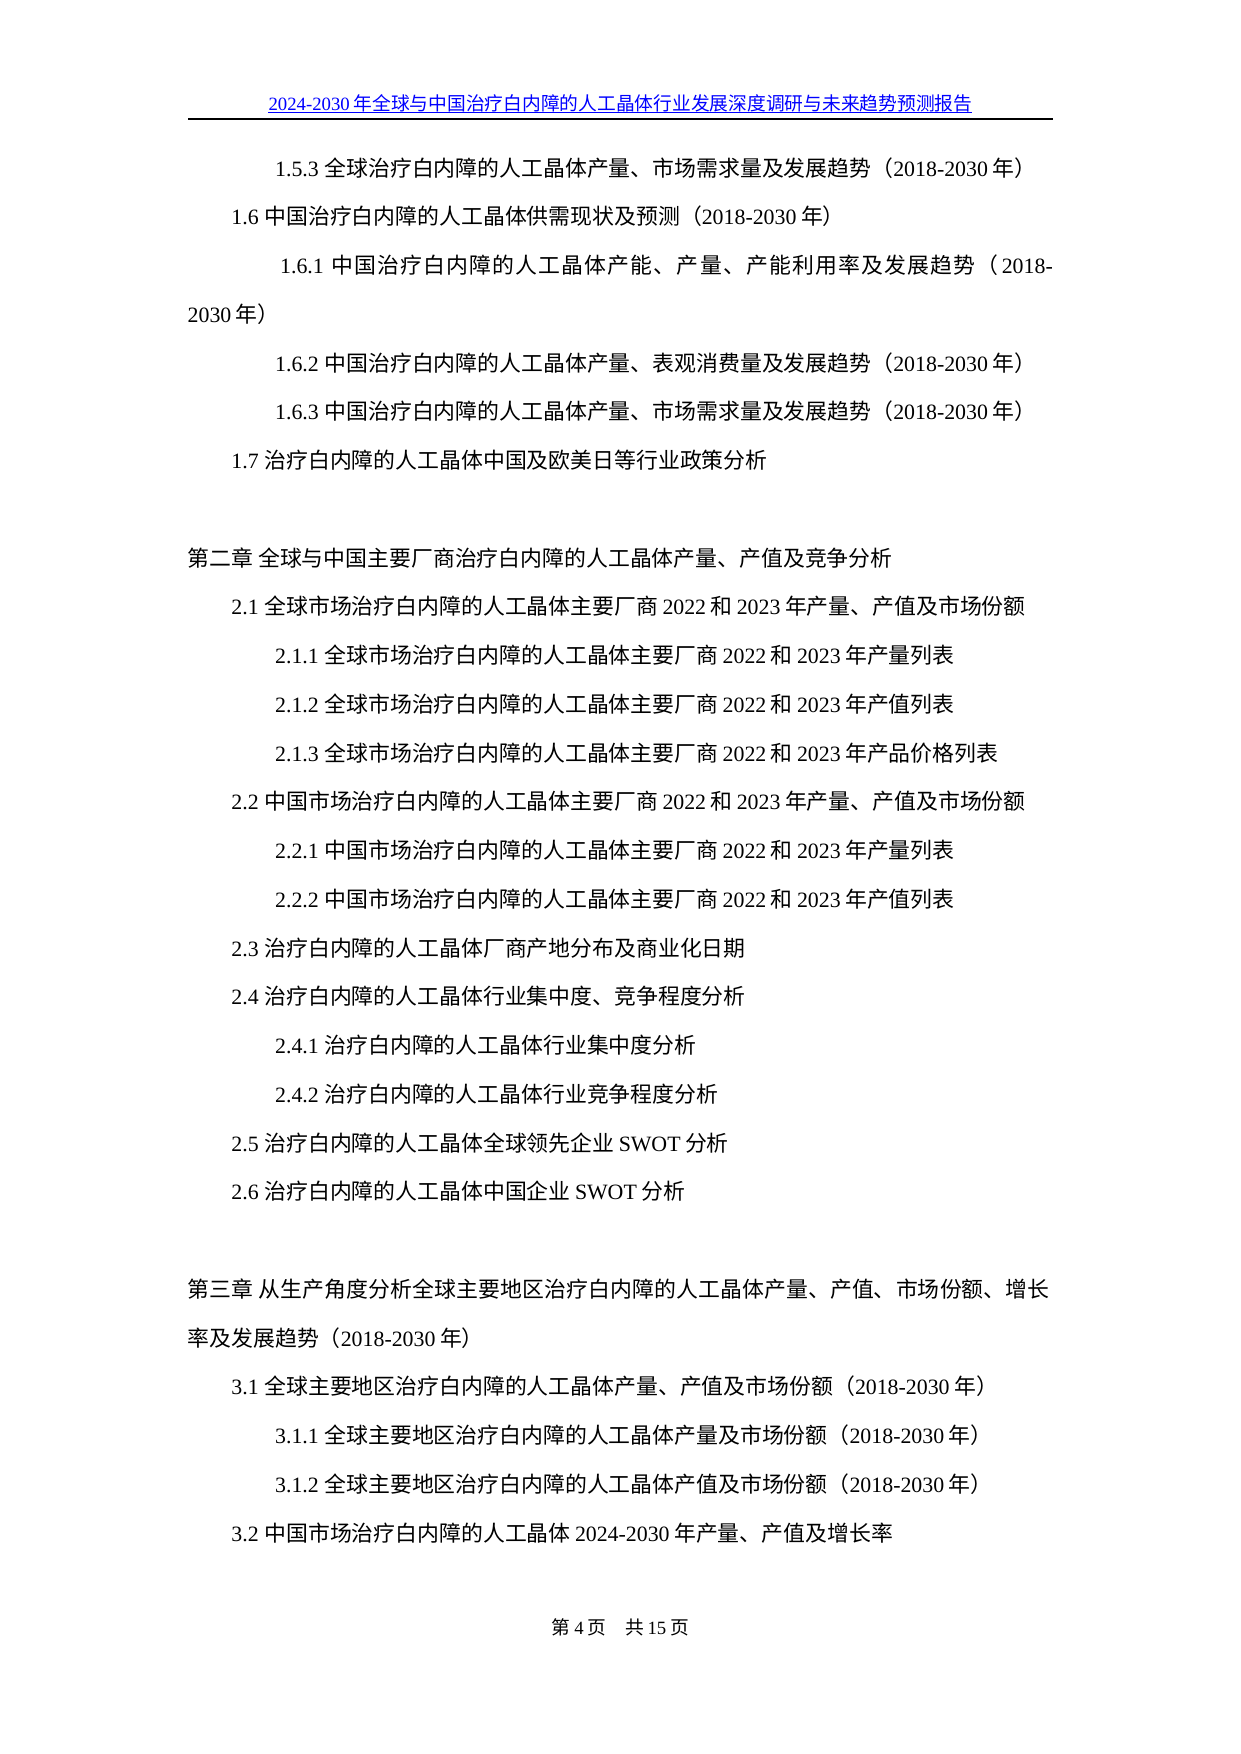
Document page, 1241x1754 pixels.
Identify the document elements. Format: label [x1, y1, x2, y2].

text [187, 150, 1053, 1548]
